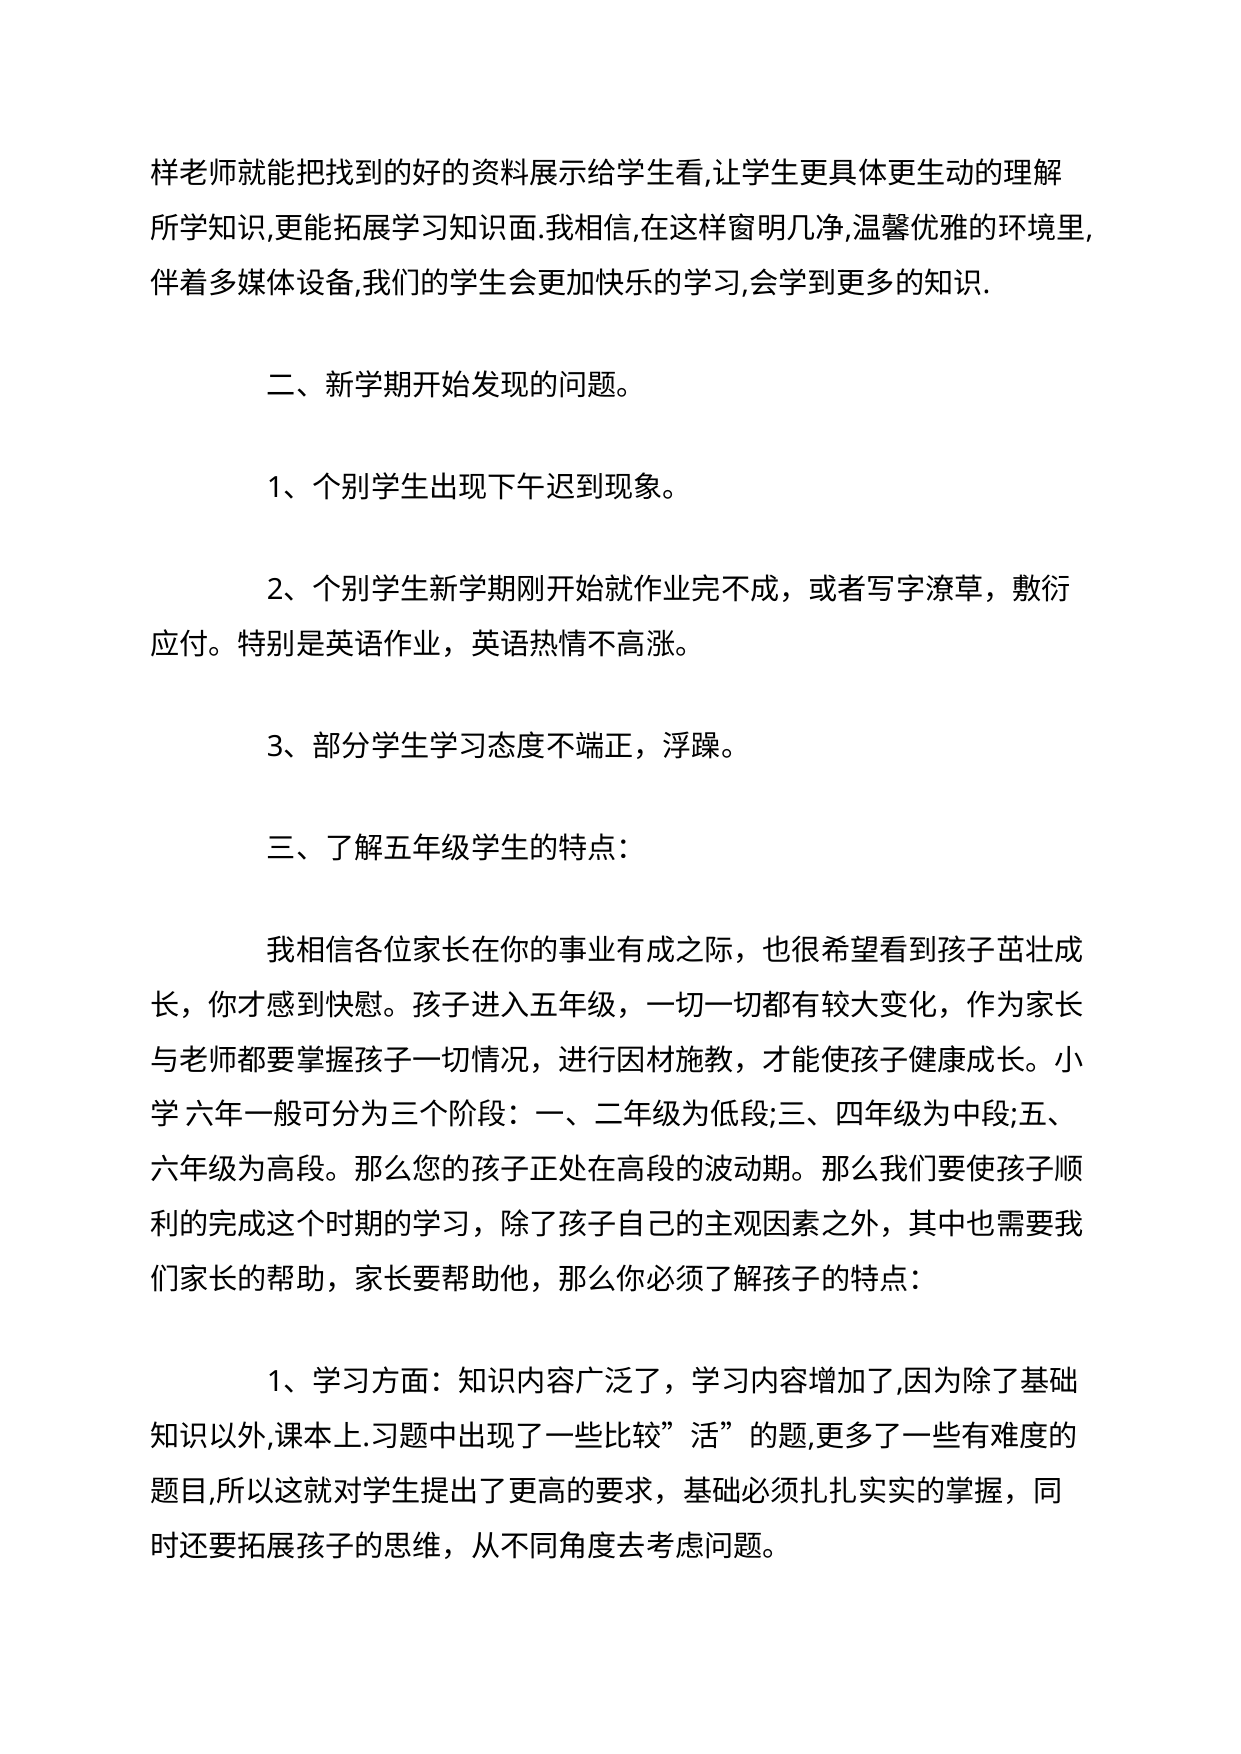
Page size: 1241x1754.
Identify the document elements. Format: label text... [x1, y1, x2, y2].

text 我相信各位家长在你的事业有成之际，也很希望看到孩子茁壮成长，你才感到快慰。孩子进入五年级，一切一切都有较大变化，作为家长与老师都要掌握孩子一切情况，进行因材施教，才能使孩子健康成长。小学 六年一般可分为三个阶段：一、二年级为低段;三、四年级为中段;五、六年级为高段。那么您的孩子正处在高段的波动期。那么我们要使孩子顺利的完成这个时期的学习，除了孩子自己的主观因素之外，其中也需要我们家长的帮助，家长要帮助他，那么你必须了解孩子的特点： [150, 926, 1090, 1298]
text 2、个别学生新学期刚开始就作业完不成，或者写字潦草，敷衍应付。特别是英语作业，英语热情不高涨。 [150, 566, 1090, 663]
text 三、了解五年级学生的特点： [150, 824, 1090, 867]
text 1、学习方面：知识内容广泛了，学习内容增加了,因为除了基础知识以外,课本上.习题中出现了一些比较”活”的题,更多了一些有难度的题目,所以这就对学生提出了更高的要求，基础必须扎扎实实的掌握，同时还要拓展孩子的思维，从不同角度去考虑问题。 [150, 1357, 1090, 1565]
text 二、新学期开始发现的问题。 [150, 362, 1090, 404]
text 1、个别学生出现下午迟到现象。 [150, 464, 1090, 506]
text 3、部分学生学习态度不端正，浮躁。 [150, 722, 1090, 765]
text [150, 150, 1090, 302]
